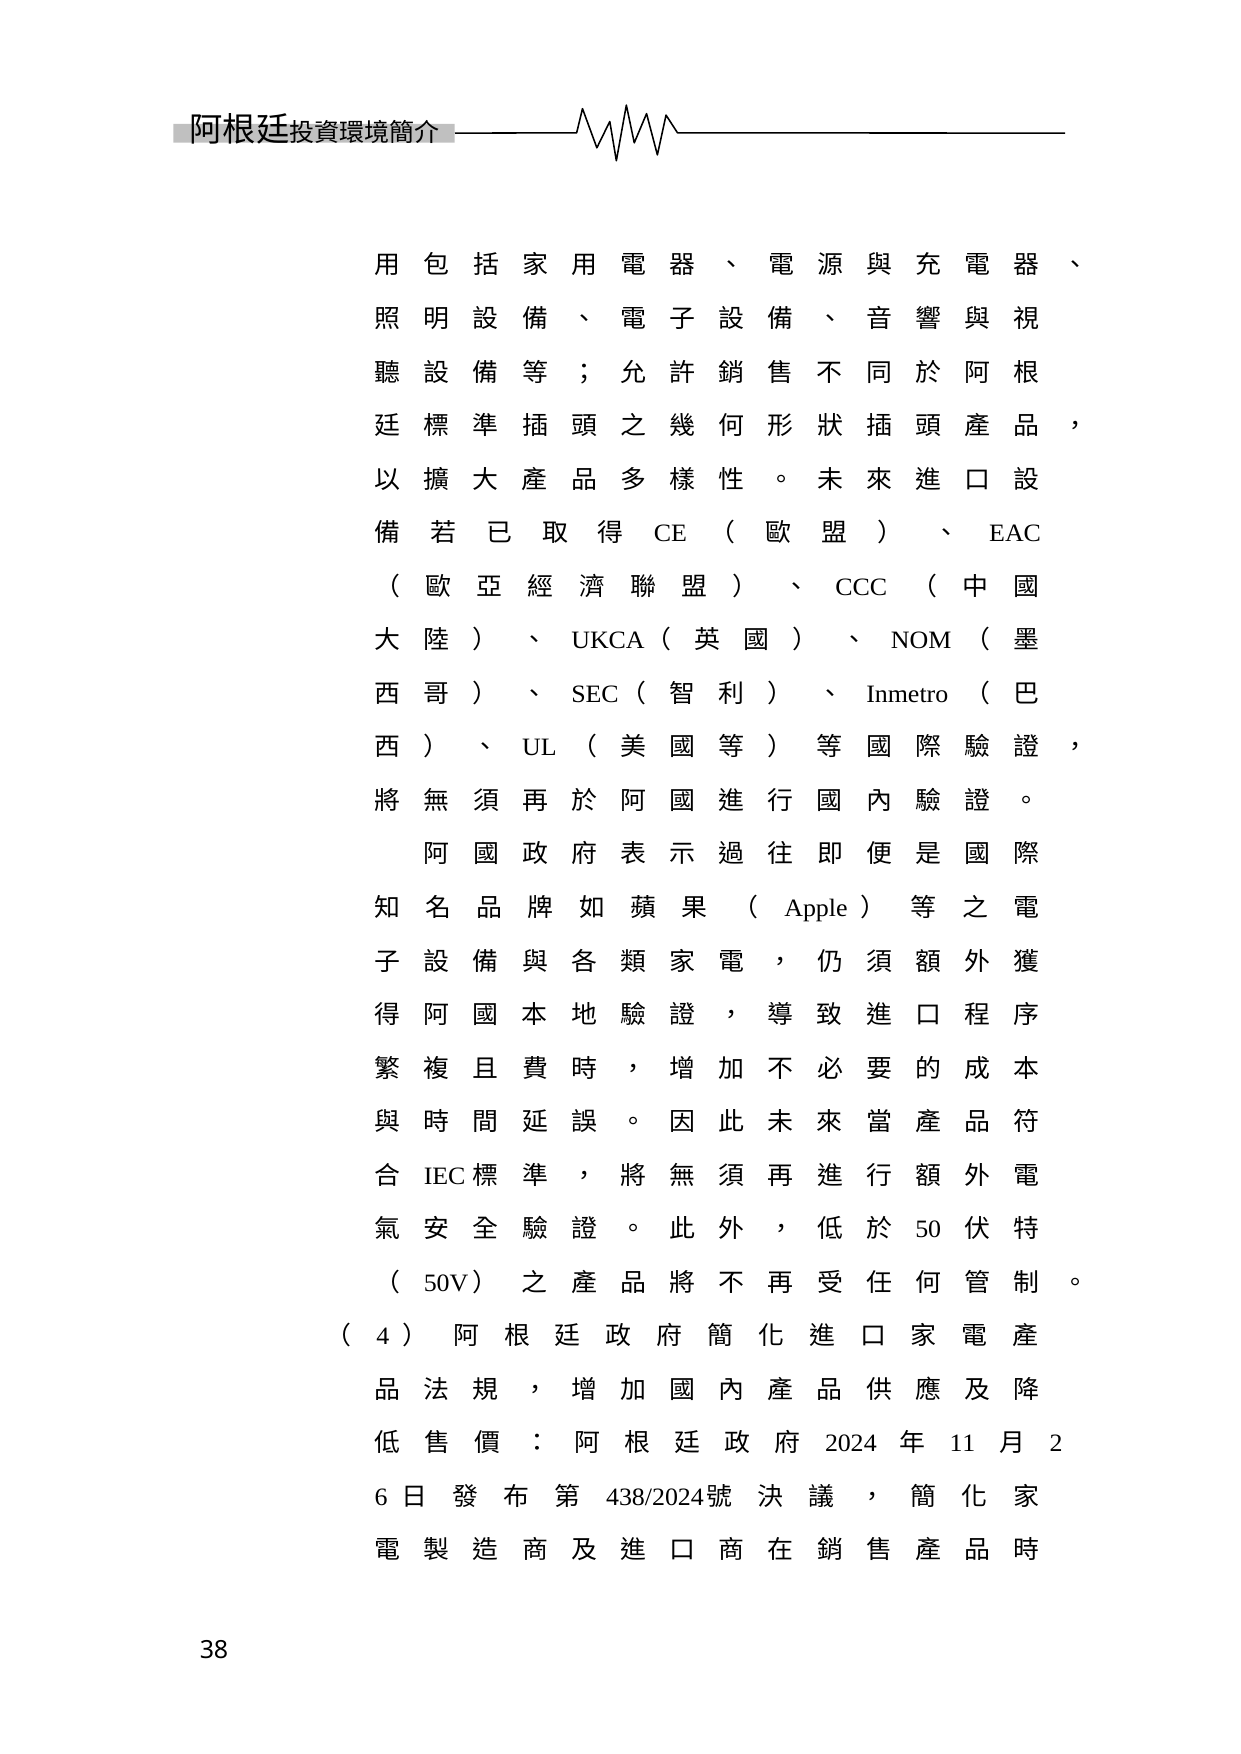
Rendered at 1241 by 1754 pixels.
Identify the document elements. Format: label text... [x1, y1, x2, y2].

text 阿國政府表示過往即便是國際知名品牌如蘋果（Apple）等之電子設備與各類家電，仍須額外獲得阿國本地驗證，導致進口程序繁複且費時，增加不必要的成本與時間延誤。因此未來當產品符合IEC標準，將無須再進行額外電氣安全驗證。此外，低於50伏特（50V）之產品將不再受任何管制。 [362, 825, 1063, 1307]
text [301, 236, 1063, 825]
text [301, 1307, 1063, 1575]
